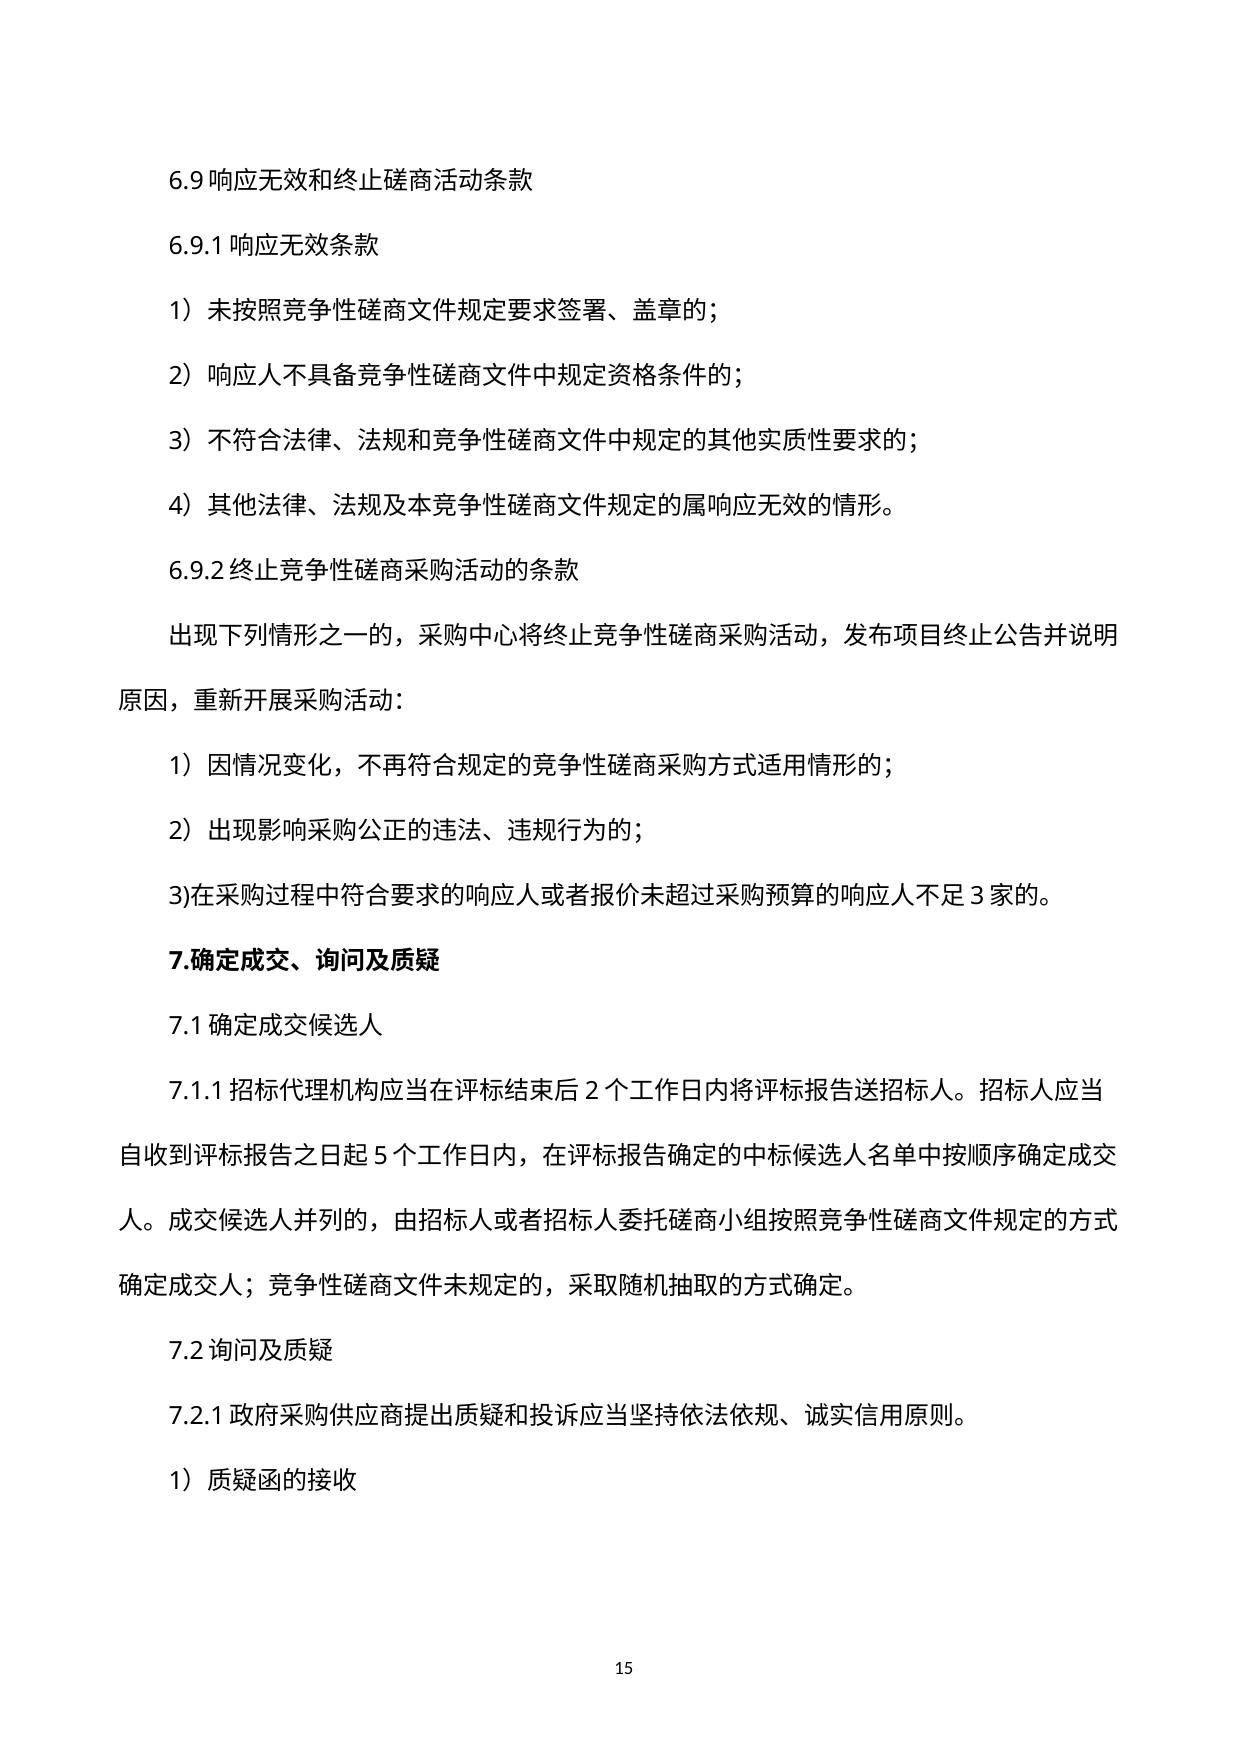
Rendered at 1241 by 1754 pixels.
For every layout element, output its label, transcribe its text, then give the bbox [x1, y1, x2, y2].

text 7.2.1政府采购供应商提出质疑和投诉应当坚持依法依规、诚实信用原则。 [118, 1381, 1122, 1446]
text 7.1确定成交候选人 [118, 991, 1122, 1056]
text 1）因情况变化，不再符合规定的竞争性磋商采购方式适用情形的； [118, 731, 1122, 796]
text 6.9.1响应无效条款 [118, 211, 1122, 276]
text 3）不符合法律、法规和竞争性磋商文件中规定的其他实质性要求的； [118, 406, 1122, 471]
text 6.9.2终止竞争性磋商采购活动的条款 [118, 536, 1122, 601]
text 7.2询问及质疑 [118, 1316, 1122, 1381]
text 4）其他法律、法规及本竞争性磋商文件规定的属响应无效的情形。 [118, 471, 1122, 536]
text 1）质疑函的接收 [118, 1446, 1122, 1511]
text 2）响应人不具备竞争性磋商文件中规定资格条件的； [118, 341, 1122, 406]
text 1）未按照竞争性磋商文件规定要求签署、盖章的； [118, 276, 1122, 341]
text 2）出现影响采购公正的违法、违规行为的； [118, 796, 1122, 861]
text 6.9响应无效和终止磋商活动条款 [118, 146, 1122, 211]
text 7.确定成交、询问及质疑 [118, 926, 1122, 991]
text 3)在采购过程中符合要求的响应人或者报价未超过采购预算的响应人不足3家的。 [118, 861, 1122, 926]
text 出现下列情形之一的，采购中心将终止竞争性磋商采购活动，发布项目终止公告并说明原因，重新开展采购活动： [118, 601, 1122, 731]
text 7.1.1招标代理机构应当在评标结束后2个工作日内将评标报告送招标人。招标人应当自收到评标报告之日起5个工作日内，在评标报告确定的中标候选人名单中按顺序确定成交人。成交候选人并列的，由招标人或者招标人委托磋商小组按照竞争性磋商文件规定的方式确定成交人；竞争性磋商文件未规定的，采取随机抽取的方式确定。 [118, 1056, 1122, 1316]
